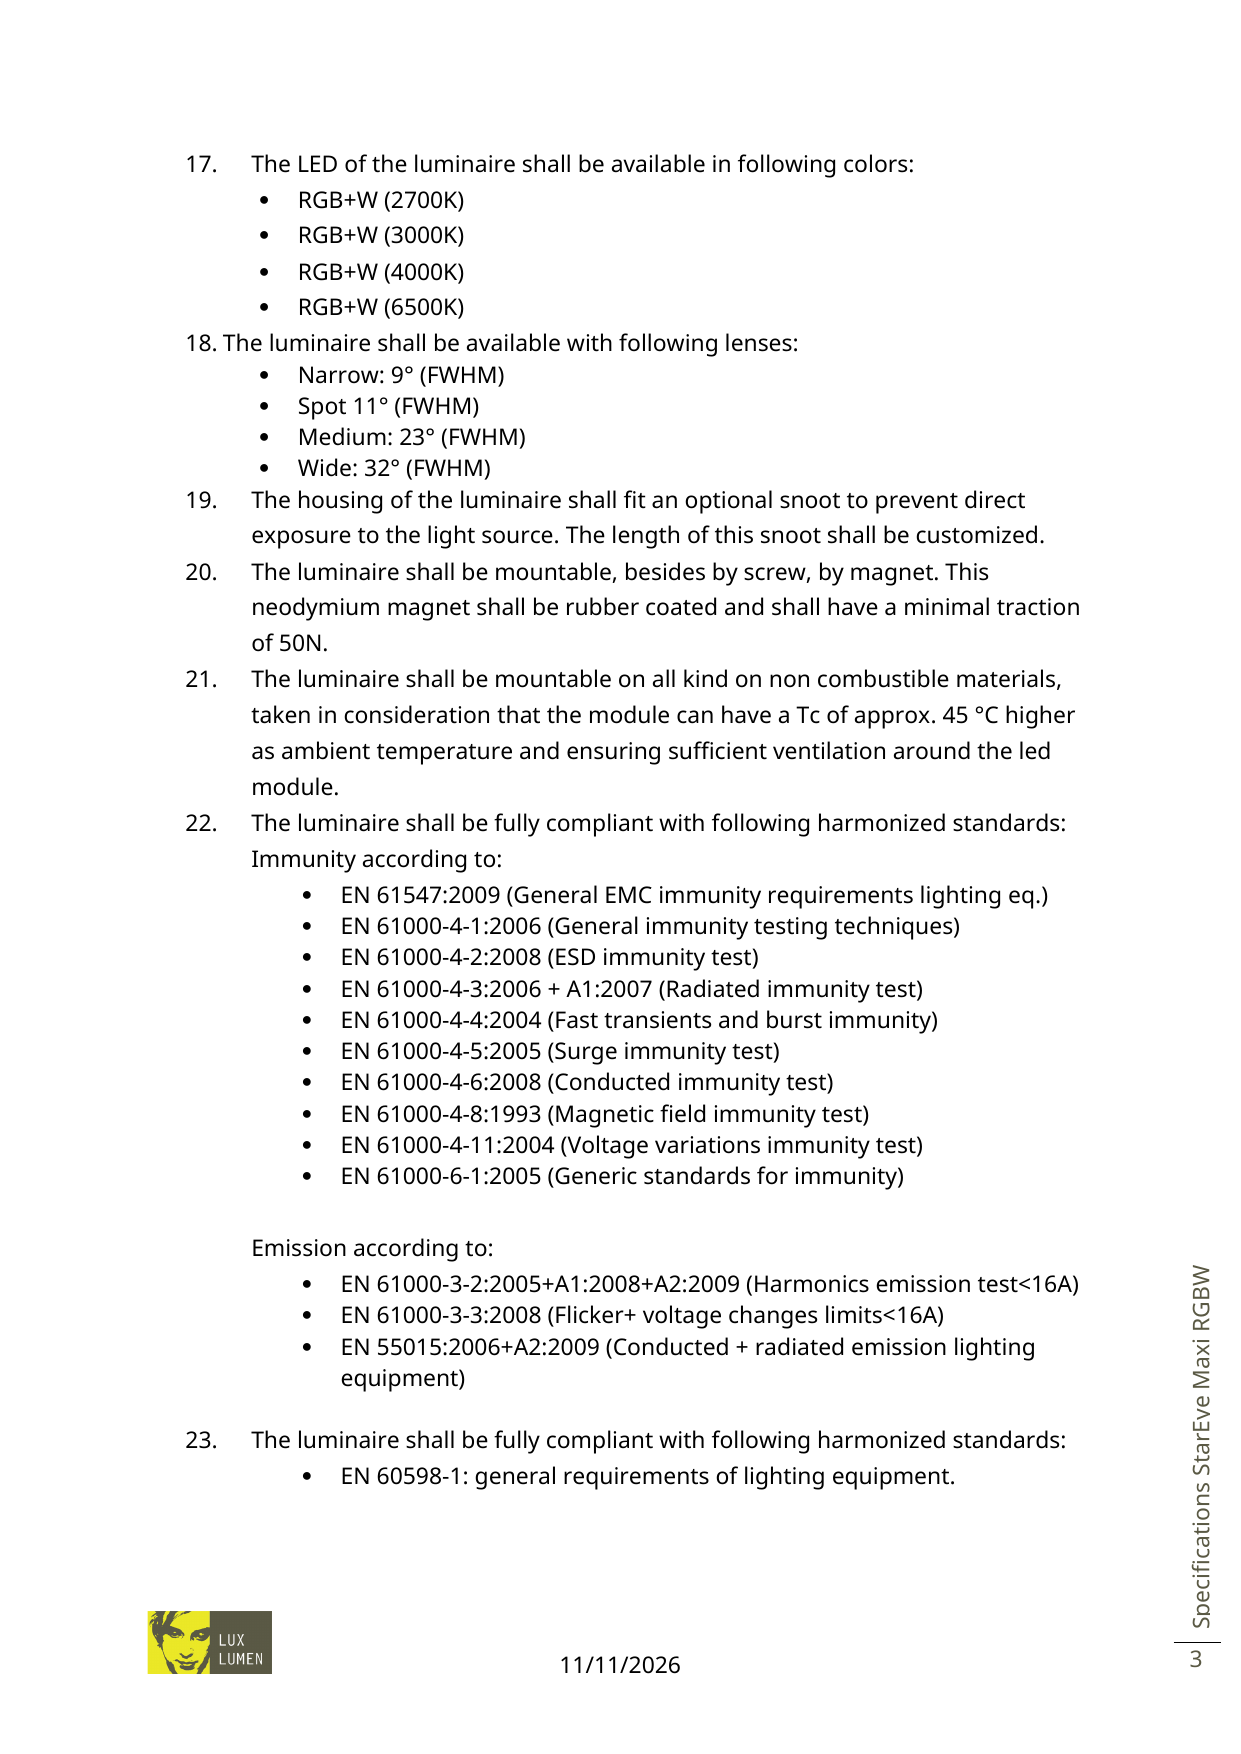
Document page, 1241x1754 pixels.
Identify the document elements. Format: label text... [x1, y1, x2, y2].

list RGB+W (2700K) [260, 183, 1093, 215]
list Wide: 32° (FWHM) [260, 452, 1093, 483]
list EN 61000-4-8:1993 (Magnetic field immunity test) [303, 1098, 1093, 1129]
list The housing of the luminaire shall fit an optional snoot to prevent direct exposure to the light source. The length of this snoot shall be customized. [185, 483, 1093, 551]
list Spot 11° (FWHM) [260, 390, 1093, 421]
list EN 61000-4-5:2005 (Surge immunity test) [303, 1035, 1093, 1066]
list The luminaire shall be available with following lenses: [185, 327, 1093, 358]
list The luminaire shall be fully compliant with following harmonized standards: [185, 807, 1093, 838]
list EN 61000-4-6:2008 (Conducted immunity test) [303, 1066, 1093, 1098]
list EN 61000-3-3:2008 (Flicker+ voltage changes limits<16A) [303, 1299, 1093, 1330]
list The luminaire shall be fully compliant with following harmonized standards: [185, 1424, 1093, 1455]
list Medium: 23° (FWHM) [260, 421, 1093, 452]
list EN 61000-4-3:2006 + A1:2007 (Radiated immunity test) [303, 973, 1093, 1004]
list EN 61000-3-2:2005+A1:2008+A2:2009 (Harmonics emission test<16A) [303, 1268, 1093, 1299]
list Emission according to: [251, 1232, 1093, 1263]
list The luminaire shall be mountable on all kind on non combustible materials, taken in consideration that the module can have a Tc of approx. 45 °C higher as ambient temperature and ensuring sufficient ventilation around the led module. [185, 663, 1093, 802]
picture [147, 1611, 272, 1674]
list EN 61000-6-1:2005 (Generic standards for immunity) [303, 1160, 1093, 1191]
list The luminaire shall be mountable, besides by screw, by magnet. This neodymium magnet shall be rubber coated and shall have a minimal traction of 50N. [185, 555, 1093, 658]
list EN 55015:2006+A2:2009 (Conducted + radiated emission lighting equipment) [303, 1330, 1093, 1393]
list Narrow: 9° (FWHM) [260, 358, 1093, 390]
list EN 61000-4-1:2006 (General immunity testing techniques) [303, 910, 1093, 941]
list EN 61547:2009 (General EMC immunity requirements lighting eq.) [303, 879, 1093, 910]
list Immunity according to: [251, 843, 1093, 874]
list The LED of the luminaire shall be available in following colors: [185, 148, 1093, 179]
list RGB+W (6500K) [260, 291, 1093, 323]
list EN 61000-4-4:2004 (Fast transients and burst immunity) [303, 1004, 1093, 1035]
list EN 60598-1: general requirements of lighting equipment. [303, 1460, 1093, 1491]
list EN 61000-4-11:2004 (Voltage variations immunity test) [303, 1129, 1093, 1160]
list RGB+W (3000K) [260, 219, 1093, 251]
list RGB+W (4000K) [260, 255, 1093, 287]
list EN 61000-4-2:2008 (ESD immunity test) [303, 941, 1093, 973]
